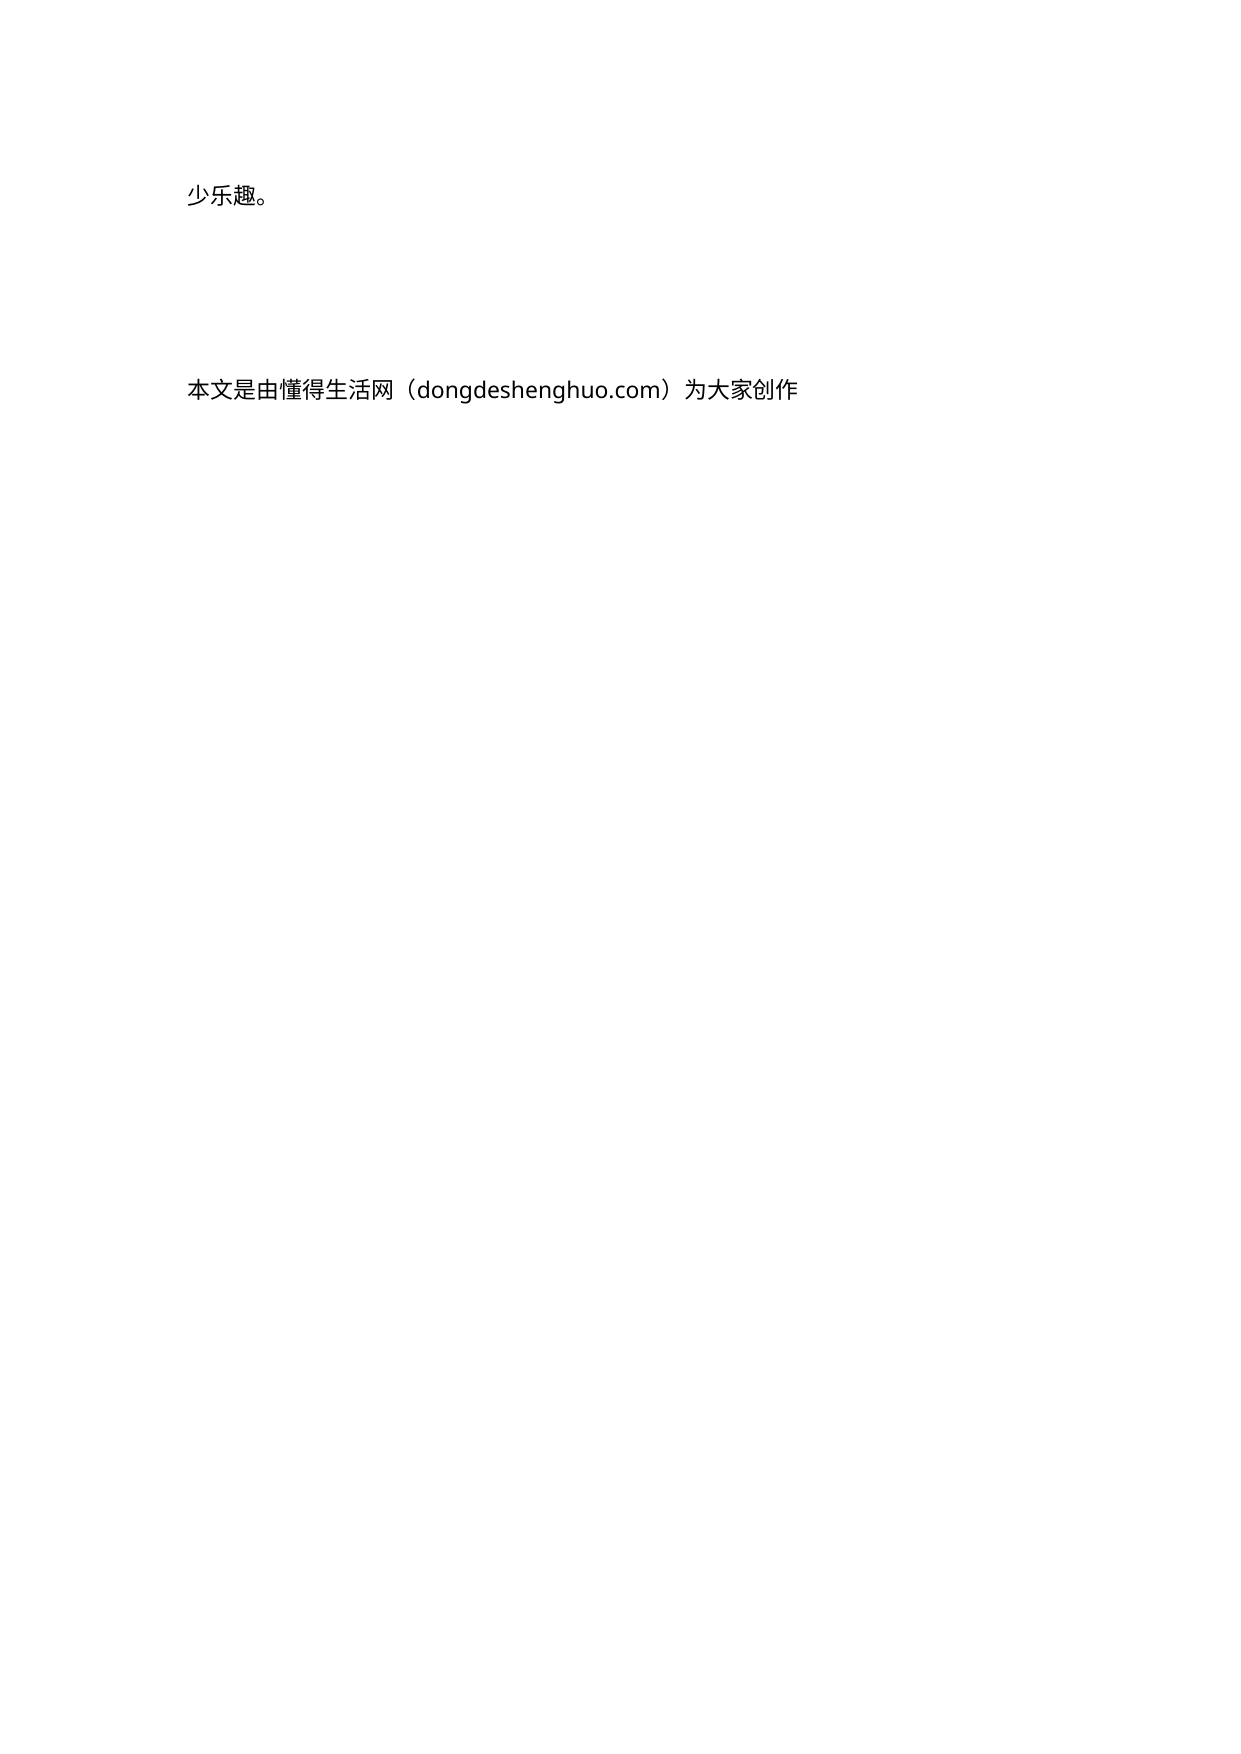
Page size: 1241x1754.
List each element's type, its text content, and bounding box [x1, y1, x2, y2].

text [187, 162, 1053, 227]
text 本文是由懂得生活网（dongdeshenghuo.com）为大家创作 [187, 356, 1053, 421]
